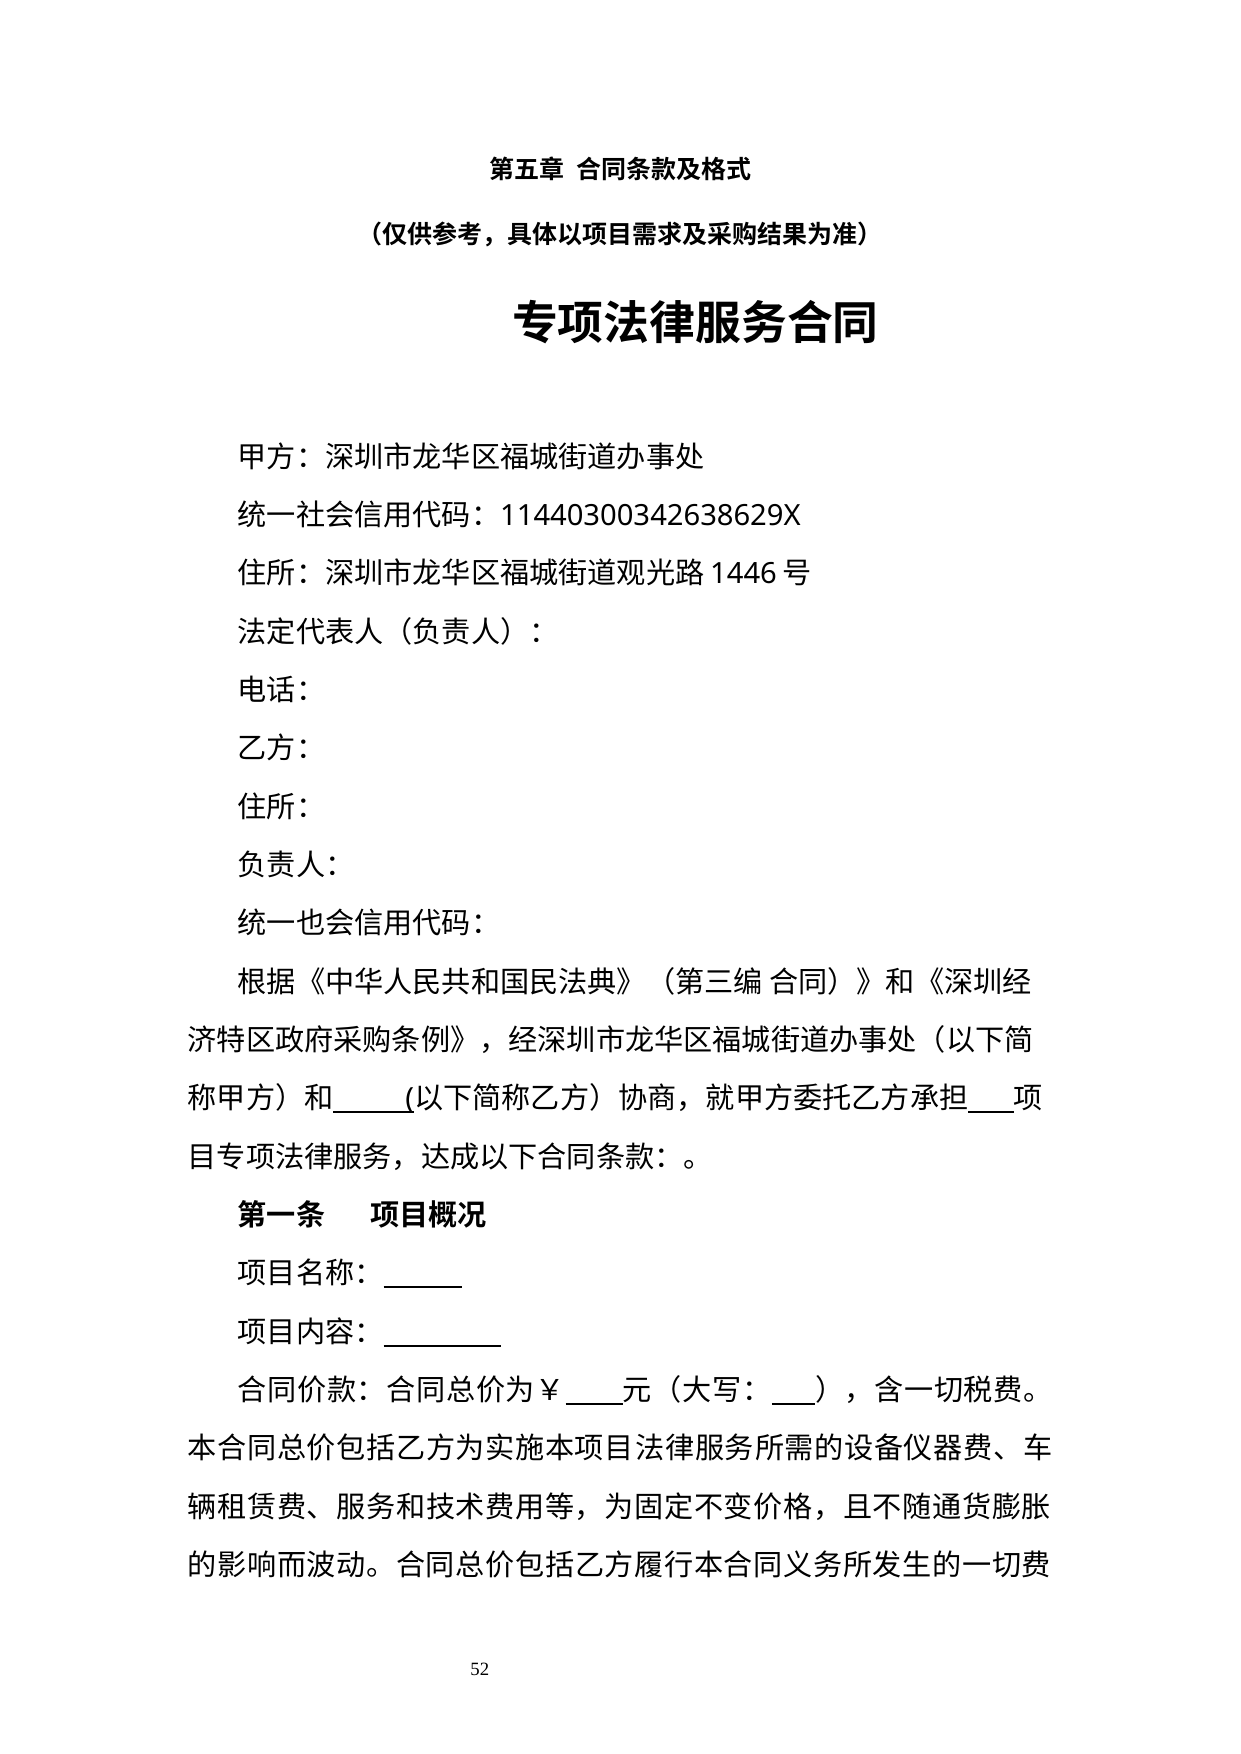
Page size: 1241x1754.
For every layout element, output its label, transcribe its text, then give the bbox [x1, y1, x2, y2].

list 项目内容： [187, 1296, 1053, 1354]
list 项目概况 [187, 1179, 1053, 1237]
text 住所： [187, 771, 1053, 829]
text 负责人： [187, 829, 1053, 887]
text 第五章 合同条款及格式 [187, 150, 1053, 186]
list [187, 1354, 1053, 1587]
text 电话： [187, 654, 1053, 712]
text 甲方：深圳市龙华区福城街道办事处 [187, 421, 1053, 479]
text 统一社会信用代码：11440300342638629X [187, 479, 1053, 537]
text 乙方： [187, 712, 1053, 771]
text 法定代表人（负责人）： [187, 596, 1053, 654]
text 统一也会信用代码： [187, 887, 1053, 946]
subtitle 专项法律服务合同 [187, 287, 1053, 353]
text （仅供参考，具体以项目需求及采购结果为准） [187, 215, 1053, 251]
list 项目名称： [187, 1237, 1053, 1296]
text 住所：深圳市龙华区福城街道观光路1446号 [187, 537, 1053, 596]
text 根据《中华人民共和国民法典》（第三编 合同）》和《深圳经济特区政府采购条例》，经深圳市龙华区福城街道办事处（以下简称甲方）和 (以下简称乙方）协商，就甲方委托乙方承担 项目专项法律服务，达成以下合同条款：。 [187, 946, 1053, 1179]
